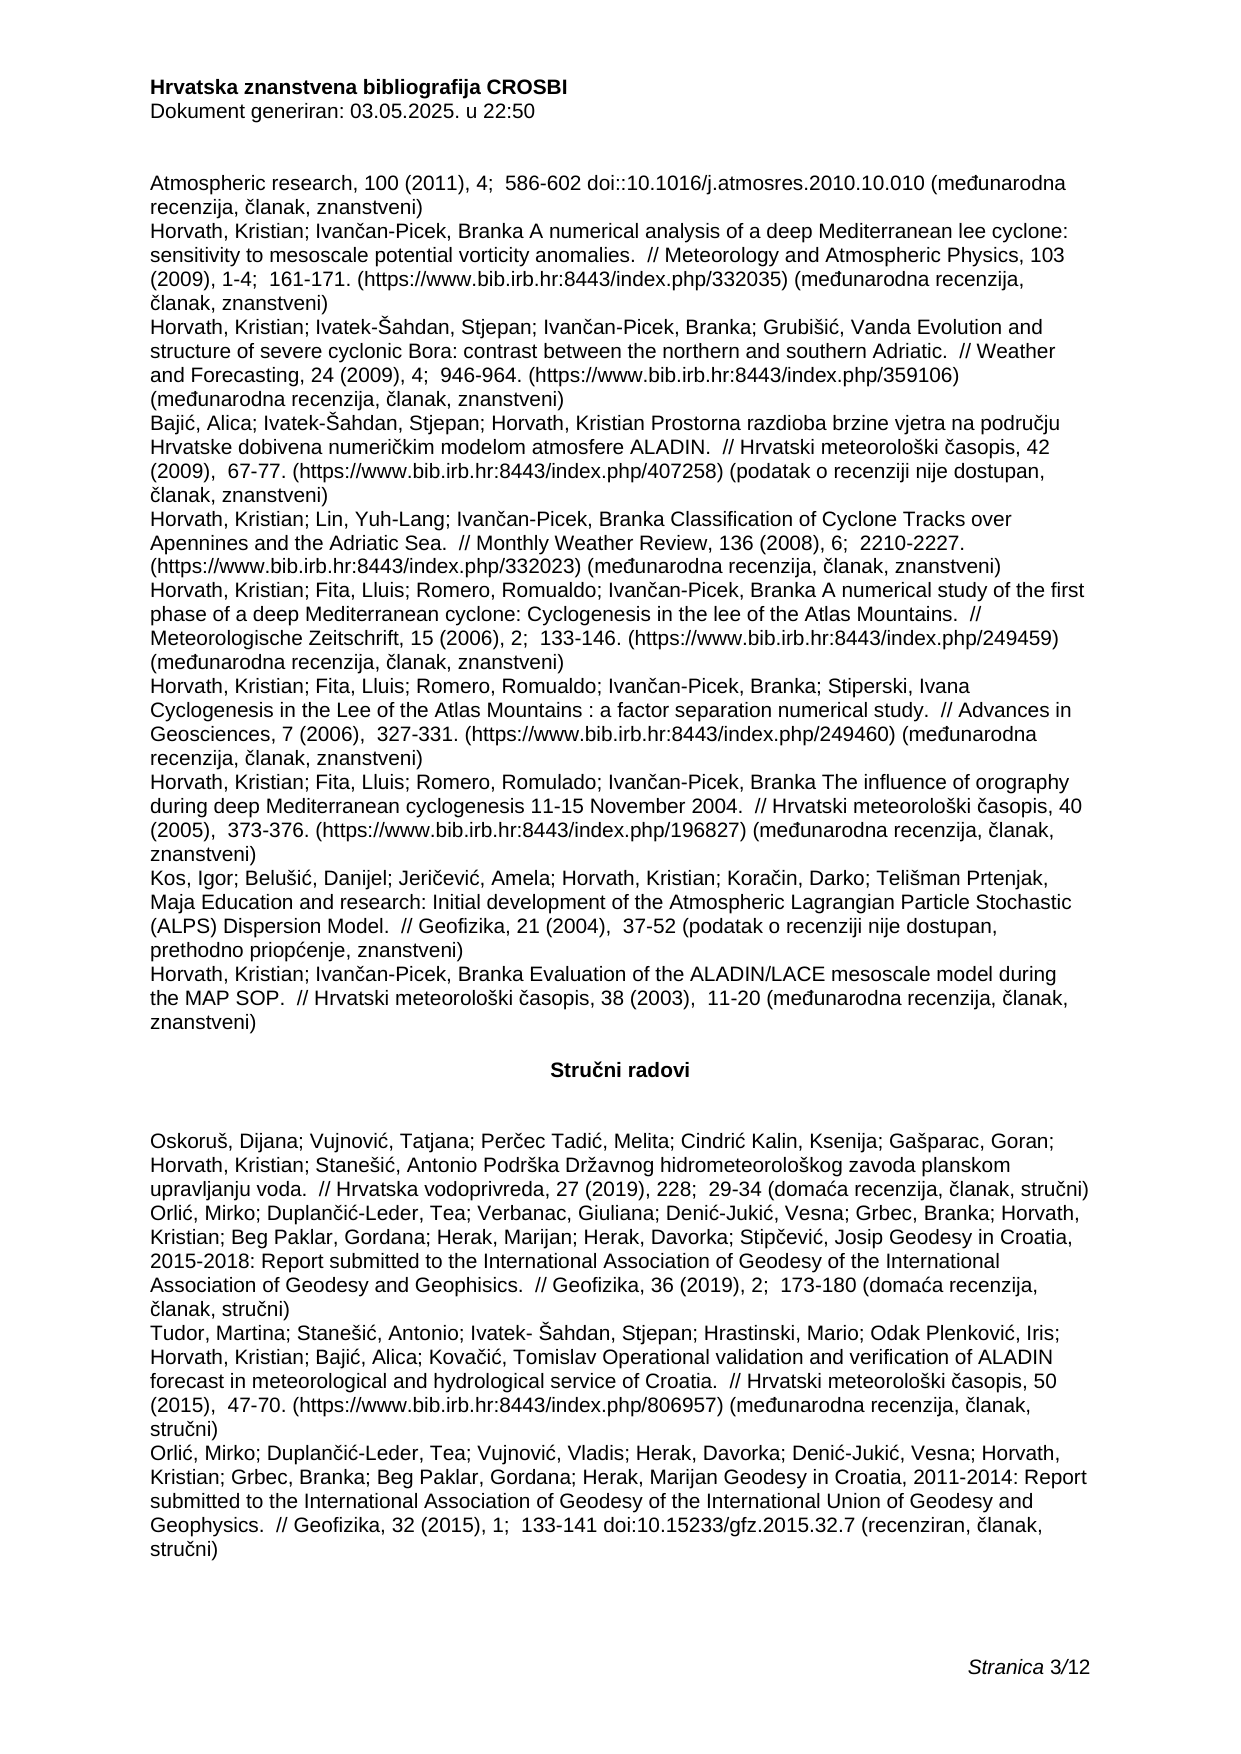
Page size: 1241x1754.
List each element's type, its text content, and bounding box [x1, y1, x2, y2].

text Kos, Igor; Belušić, Danijel; Jeričević, Amela; Horvath, Kristian; Koračin, Darko; Telišman Prtenjak, Maja [150, 866, 1090, 962]
text Bajić, Alica; Ivatek-Šahdan, Stjepan; Horvath, Kristian [150, 411, 1090, 506]
text Horvath, Kristian; Ivančan-Picek, Branka [150, 219, 1090, 315]
subtitle Stručni radovi [150, 1057, 1090, 1081]
text Horvath, Kristian; Ivančan-Picek, Branka [150, 962, 1090, 1033]
text Horvath, Kristian; Lin, Yuh-Lang; Ivančan-Picek, Branka [150, 506, 1090, 578]
text Horvath, Kristian; Fita, Lluis; Romero, Romualdo; Ivančan-Picek, Branka [150, 578, 1090, 674]
text Orlić, Mirko; Duplančić-Leder, Tea; Verbanac, Giuliana; Denić-Jukić, Vesna; Grbec, Branka; Horvath, Kristian; Beg Paklar, Gordana; Herak, Marijan; Herak, Davorka; Stipčević, Josip [150, 1201, 1090, 1321]
text Horvath, Kristian; Ivatek-Šahdan, Stjepan; Ivančan-Picek, Branka; Grubišić, Vanda [150, 315, 1090, 411]
text Orlić, Mirko; Duplančić-Leder, Tea; Vujnović, Vladis; Herak, Davorka; Denić-Jukić, Vesna; Horvath, Kristian; Grbec, Branka; Beg Paklar, Gordana; Herak, Marijan [150, 1441, 1090, 1561]
text Horvath, Kristian; Fita, Lluis; Romero, Romulado; Ivančan-Picek, Branka [150, 770, 1090, 866]
text Oskoruš, Dijana; Vujnović, Tatjana; Perčec Tadić, Melita; Cindrić Kalin, Ksenija; Gašparac, Goran; Horvath, Kristian; Stanešić, Antonio [150, 1129, 1090, 1201]
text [150, 171, 1090, 219]
text Tudor, Martina; Stanešić, Antonio; Ivatek- Šahdan, Stjepan; Hrastinski, Mario; Odak Plenković, Iris; Horvath, Kristian; Bajić, Alica; Kovačić, Tomislav [150, 1321, 1090, 1441]
text Horvath, Kristian; Fita, Lluis; Romero, Romualdo; Ivančan-Picek, Branka; Stiperski, Ivana [150, 674, 1090, 770]
